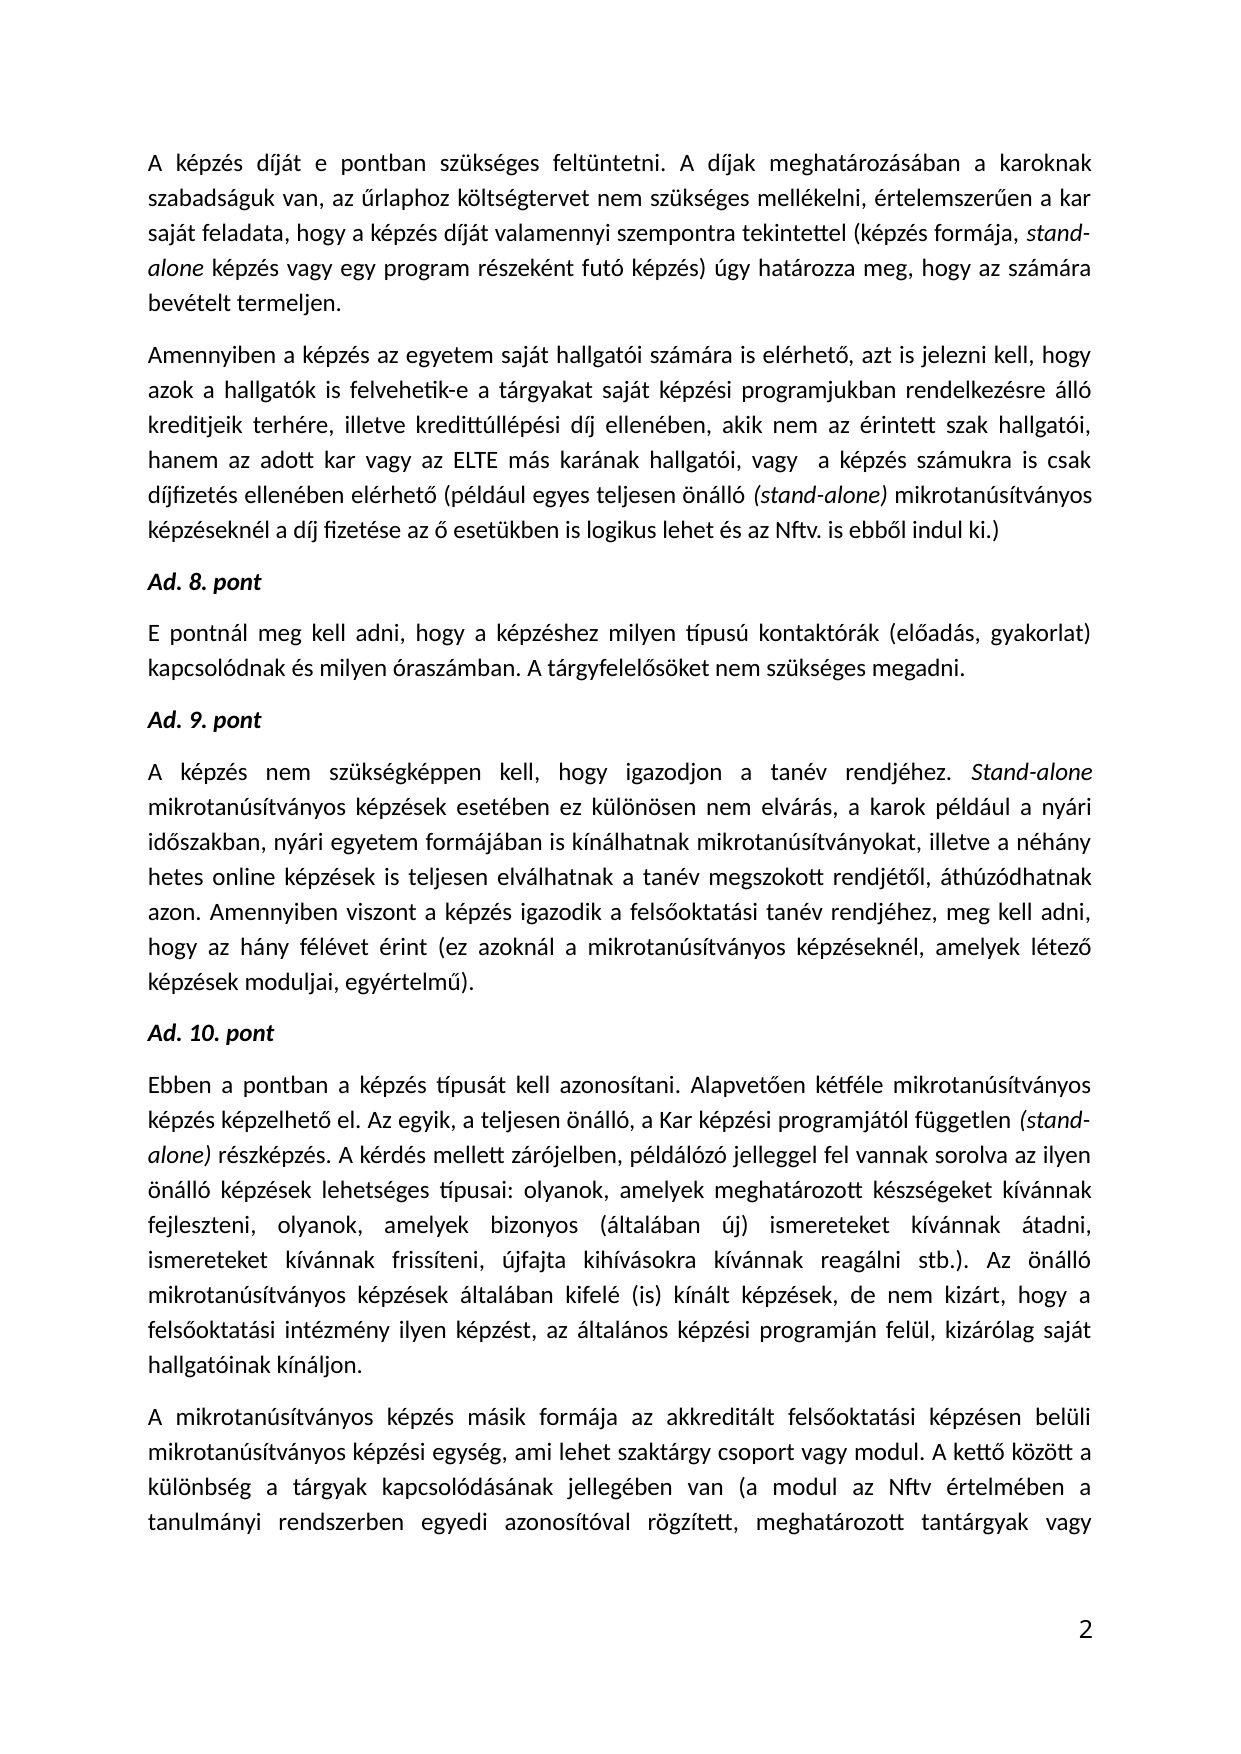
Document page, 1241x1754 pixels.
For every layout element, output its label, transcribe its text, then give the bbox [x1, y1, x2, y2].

text A képzés nem szükségképpen kell, hogy igazodjon a tanév rendjéhez. Stand-alone mikrotanúsítványos képzések esetében ez különösen nem elvárás, a karok például a nyári időszakban, nyári egyetem formájában is kínálhatnak mikrotanúsítványokat, illetve a néhány hetes online képzések is teljesen elválhatnak a tanév megszokott rendjétől, áthúzódhatnak azon. Amennyiben viszont a képzés igazodik a felsőoktatási tanév rendjéhez, meg kell adni, hogy az hány félévet érint (ez azoknál a mikrotanúsítványos képzéseknél, amelyek létező képzések moduljai, egyértelmű). [148, 756, 1093, 996]
text A képzés díját e pontban szükséges feltüntetni. A díjak meghatározásában a karoknak szabadságuk van, az űrlaphoz költségtervet nem szükséges mellékelni, értelemszerűen a kar saját feladata, hogy a képzés díját valamennyi szempontra tekintettel (képzés formája, stand-alone képzés vagy egy program részeként futó képzés) úgy határozza meg, hogy az számára bevételt termeljen. [148, 148, 1093, 318]
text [148, 1401, 1093, 1536]
text Amennyiben a képzés az egyetem saját hallgatói számára is elérhető, azt is jelezni kell, hogy azok a hallgatók is felvehetik-e a tárgyakat saját képzési programjukban rendelkezésre álló kreditjeik terhére, illetve kredittúllépési díj ellenében, akik nem az érintett szak hallgatói, hanem az adott kar vagy az ELTE más karának hallgatói, vagy a képzés számukra is csak díjfizetés ellenében elérhető (például egyes teljesen önálló (stand-alone) mikrotanúsítványos képzéseknél a díj fizetése az ő esetükben is logikus lehet és az Nftv. is ebből indul ki.) [148, 339, 1093, 545]
text Ebben a pontban a képzés típusát kell azonosítani. Alapvetően kétféle mikrotanúsítványos képzés képzelhető el. Az egyik, a teljesen önálló, a Kar képzési programjától független (stand-alone) részképzés. A kérdés mellett zárójelben, példálózó jelleggel fel vannak sorolva az ilyen önálló képzések lehetséges típusai: olyanok, amelyek meghatározott készségeket kívánnak fejleszteni, olyanok, amelyek bizonyos (általában új) ismereteket kívánnak átadni, ismereteket kívánnak frissíteni, újfajta kihívásokra kívánnak reagálni stb.). Az önálló mikrotanúsítványos képzések általában kifelé (is) kínált képzések, de nem kizárt, hogy a felsőoktatási intézmény ilyen képzést, az általános képzési programján felül, kizárólag saját hallgatóinak kínáljon. [148, 1069, 1093, 1380]
text Ad. 9. pont [148, 704, 1093, 735]
text Ad. 10. pont [148, 1018, 1093, 1048]
text Ad. 8. pont [148, 566, 1093, 596]
text E pontnál meg kell adni, hogy a képzéshez milyen típusú kontaktórák (előadás, gyakorlat) kapcsolódnak és milyen óraszámban. A tárgyfelelősöket nem szükséges megadni. [148, 618, 1093, 683]
